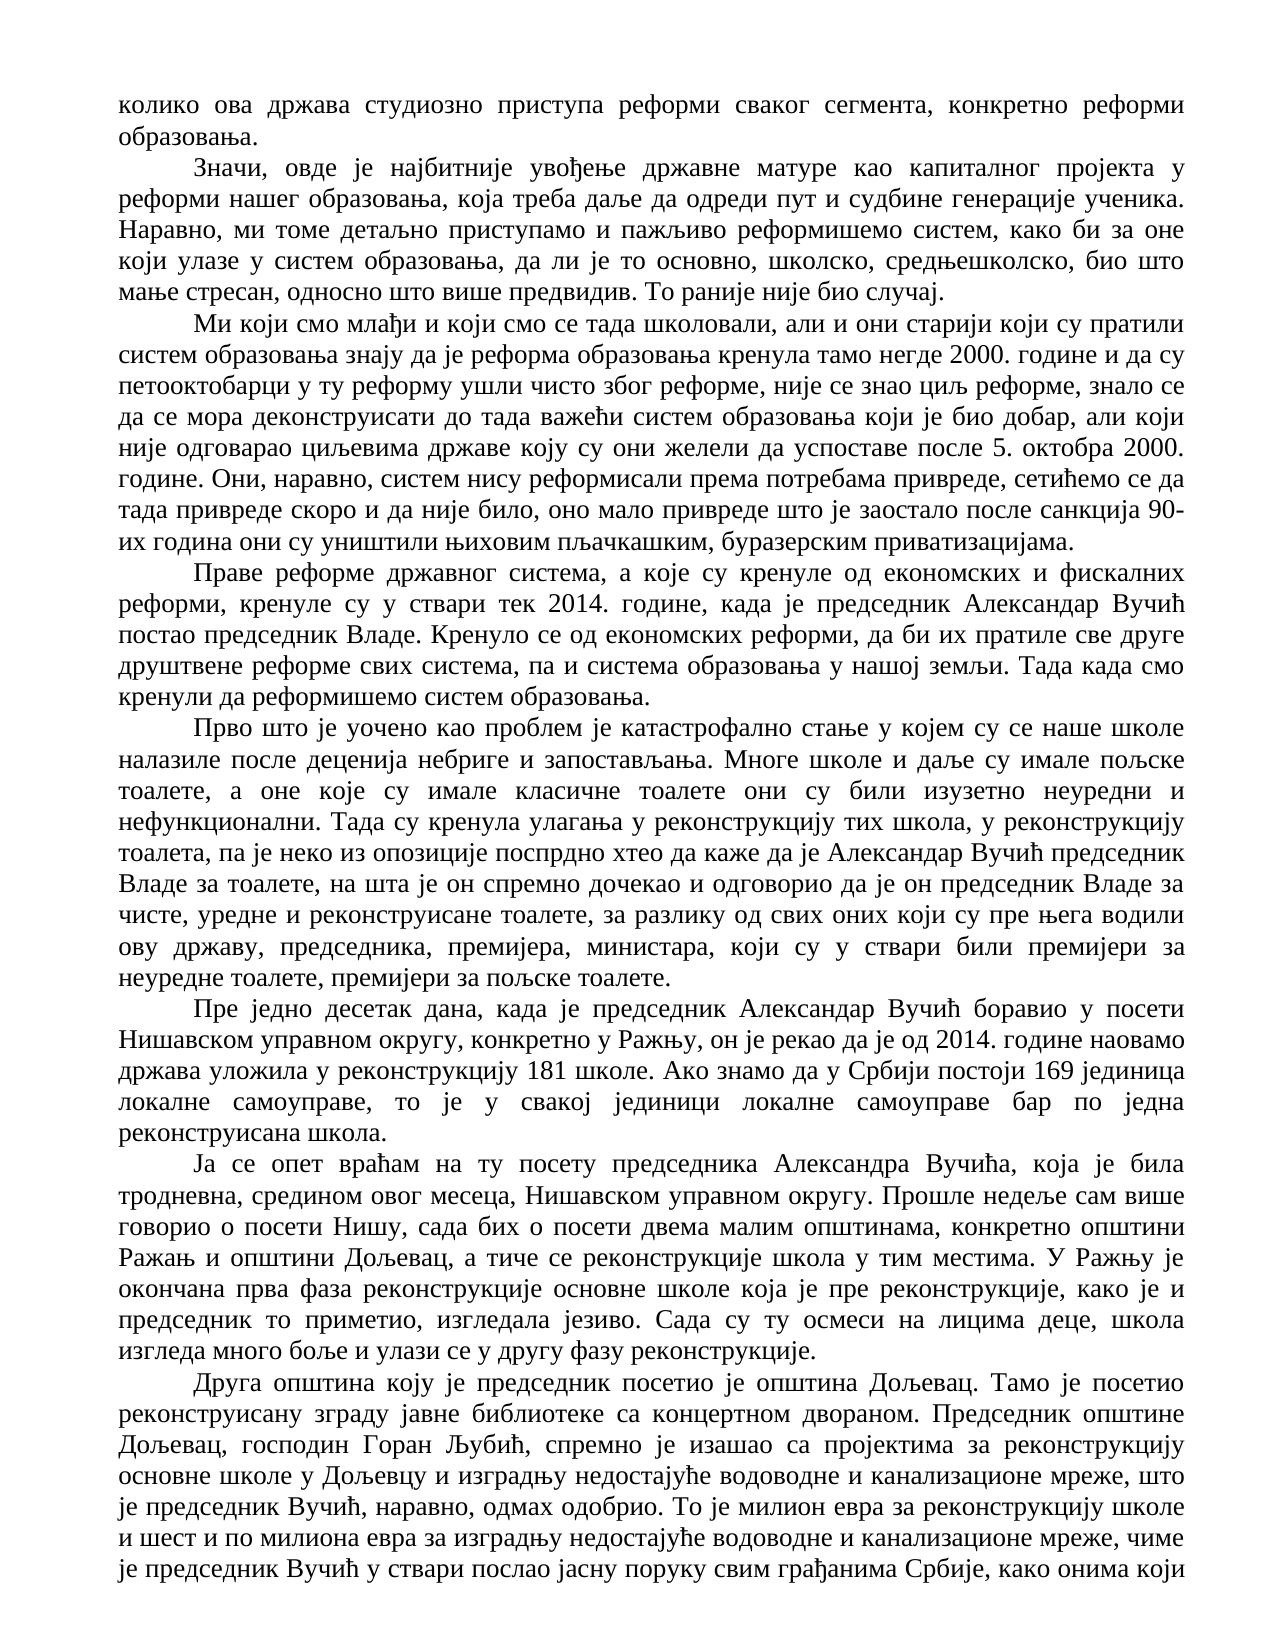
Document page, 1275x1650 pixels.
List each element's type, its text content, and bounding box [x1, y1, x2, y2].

text Ја се опет враћам на ту посету председника Александра Вучића, која је била тродневна, средином овог месеца, Нишавском управном округу. Прошле недеље сам више говорио о посети Нишу, сада бих о посети двема малим општинама, конкретно општини Ражањ и општини Дољевац, а тиче се реконструкције школа у тим местима. У Ражњу је окончана прва фаза реконструкције основне школе која је пре реконструкције, како је и председник то приметио, изгледала језиво. Сада су ту осмеси на лицима деце, школа изгледа много боље и улази се у другу фазу реконструкције. [118, 1148, 1186, 1366]
text Значи, овде је најбитније увођење државне матуре као капиталног пројекта у реформи нашег образовања, која треба даље да одреди пут и судбине генерације ученика. Наравно, ми томе детаљно приступамо и пажљиво реформишемо систем, како би за оне који улазе у систем образовања, да ли је то основно, школско, средњешколско, био што мање стресан, односно што више предвидив. То раније није био случај. [118, 151, 1186, 307]
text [118, 1366, 1186, 1584]
text Ми који смо млађи и који смо се тада школовали, али и они старији који су пратили систем образовања знају да је реформа образовања кренула тамо негде 2000. године и да су петооктобарци у ту реформу ушли чисто због реформе, није се знао циљ реформе, знало се да се мора деконструисати до тада важећи систем образовања који је био добар, али који није одговарао циљевима државе коју су они желели да успоставе после 5. октобра 2000. године. Они, наравно, систем нису реформисали према потребама привреде, сетићемо се да тада привреде скоро и да није било, оно мало привреде што је заостало после санкција 90-их година они су уништили њиховим пљачкашким, буразерским приватизацијама. [118, 307, 1186, 556]
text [118, 89, 1186, 151]
text Пре једно десетак дана, када је председник Александар Вучић боравио у посети Нишавском управном округу, конкретно у Ражњу, он је рекао да је од 2014. године наовамо држава уложила у реконструкцију 181 школе. Ако знамо да у Србији постоји 169 јединица локалне самоуправе, то је у свакој јединици локалне самоуправе бар по једна реконструисана школа. [118, 992, 1186, 1148]
text Праве реформе државног система, а које су кренуле од економских и фискалних реформи, кренуле су у ствари тек 2014. године, када је председник Александар Вучић постао председник Владе. Кренуло се од економских реформи, да би их пратиле све друге друштвене реформе свих система, па и система образовања у нашој земљи. Тада када смо кренули да реформишемо систем образовања. [118, 556, 1186, 712]
text Прво што је уочено као проблем је катастрофално стање у којем су се наше школе налазиле после деценија небриге и запостављања. Многе школе и даље су имале пољске тоалете, а оне које су имале класичне тоалете они су били изузетно неуредни и нефункционални. Тада су кренула улагања у реконструкцију тих школа, у реконструкцију тоалета, па је неко из опозиције поспрдно хтео да каже да је Александар Вучић председник Владе за тоалете, на шта је он спремно дочекао и одговорио да је он председник Владе за чисте, уредне и реконструисане тоалете, за разлику од свих оних који су пре њега водили ову државу, председника, премијера, министара, који су у ствари били премијери за неуредне тоалете, премијери за пољске тоалете. [118, 712, 1186, 992]
